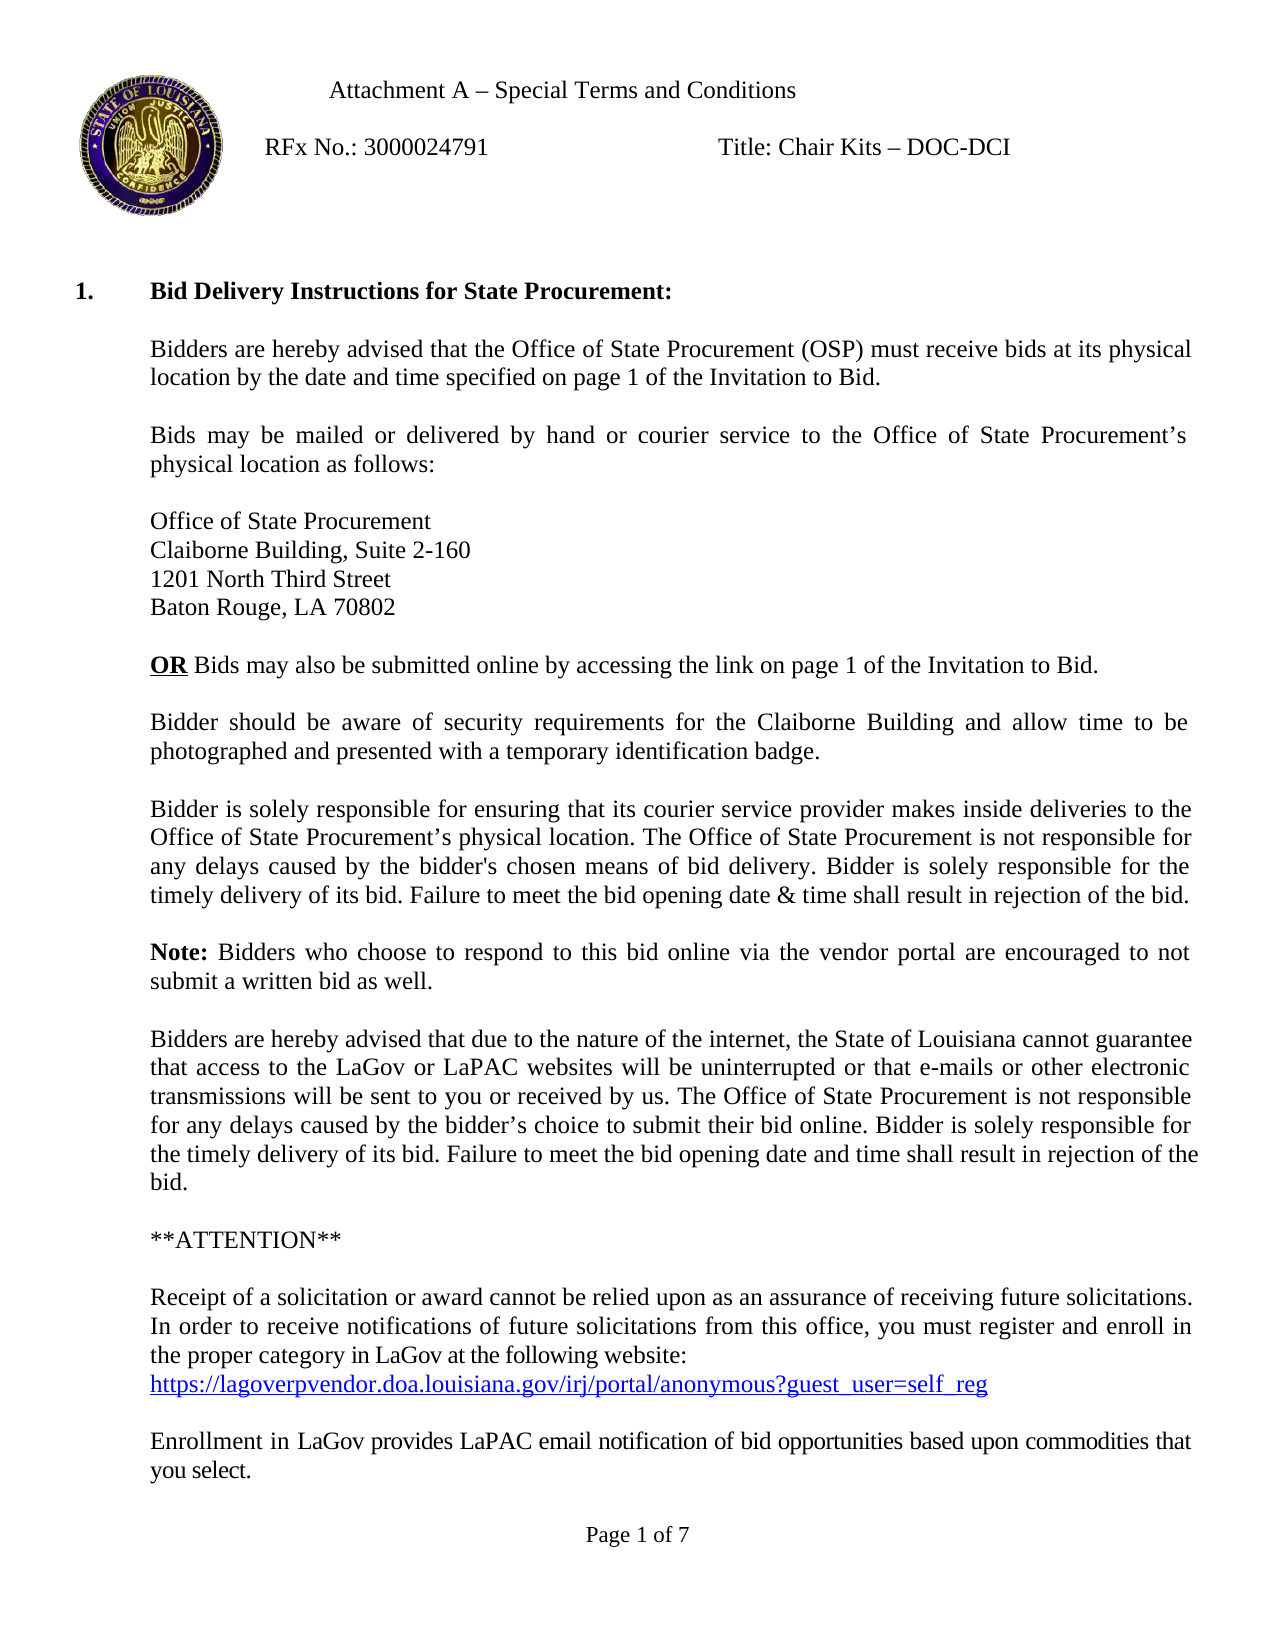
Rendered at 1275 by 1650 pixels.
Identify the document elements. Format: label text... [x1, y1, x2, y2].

list Bid Delivery Instructions for State Procurement: [75, 276, 1200, 305]
list https://lagoverpvendor.doa.louisiana.gov/irj/portal/anonymous?guest_user=self_reg [131, 1369, 1200, 1397]
text Bids may be mailed or delivered by hand or courier service to the Office of State Procurement’s physical location as follows: [131, 420, 1200, 477]
text Bidders are hereby advised that the Office of State Procurement (OSP) must receive bids at its physical location by the date and time specified on page 1 of the Invitation to Bid. [131, 334, 1200, 391]
text Claiborne Building, Suite 2-160 [131, 535, 1200, 564]
text Bidder is solely responsible for ensuring that its courier service provider makes inside deliveries to the Office of State Procurement’s physical location. The Office of State Procurement is not responsible for any delays caused by the bidder's chosen means of bid delivery. Bidder is solely responsible for the timely delivery of its bid. Failure to meet the bid opening date & time shall result in rejection of the bid. [131, 794, 1200, 909]
text Baton Rouge, LA 70802 [131, 592, 1200, 621]
text Bidders are hereby advised that due to the nature of the internet, the State of Louisiana cannot guarantee that access to the LaGov or LaPAC websites will be uninterrupted or that e-mails or other electronic transmissions will be sent to you or received by us. The Office of State Procurement is not responsible for any delays caused by the bidder’s choice to submit their bid online. Bidder is solely responsible for the timely delivery of its bid. Failure to meet the bid opening date and time shall result in rejection of the bid. [131, 1024, 1200, 1196]
text Note: Bidders who choose to respond to this bid online via the vendor portal are encouraged to not submit a written bid as well. [131, 937, 1200, 995]
text OR Bids may also be submitted online by accessing the link on page 1 of the Invitation to Bid. [131, 650, 1200, 679]
text 1201 North Third Street [131, 564, 1200, 592]
text Office of State Procurement [131, 506, 1200, 535]
picture [75, 71, 225, 221]
list Receipt of a solicitation or award cannot be relied upon as an assurance of receiving future solicitations. In order to receive notifications of future solicitations from this office, you must register and enroll in the proper category in LaGov at the following website: [131, 1282, 1200, 1369]
text Bidder should be aware of security requirements for the Claiborne Building and allow time to be photographed and presented with a temporary identification badge. [131, 707, 1200, 765]
list **ATTENTION** [131, 1225, 1200, 1254]
list Enrollment in LaGov provides LaPAC email notification of bid opportunities based upon commodities that you select. [131, 1426, 1200, 1484]
